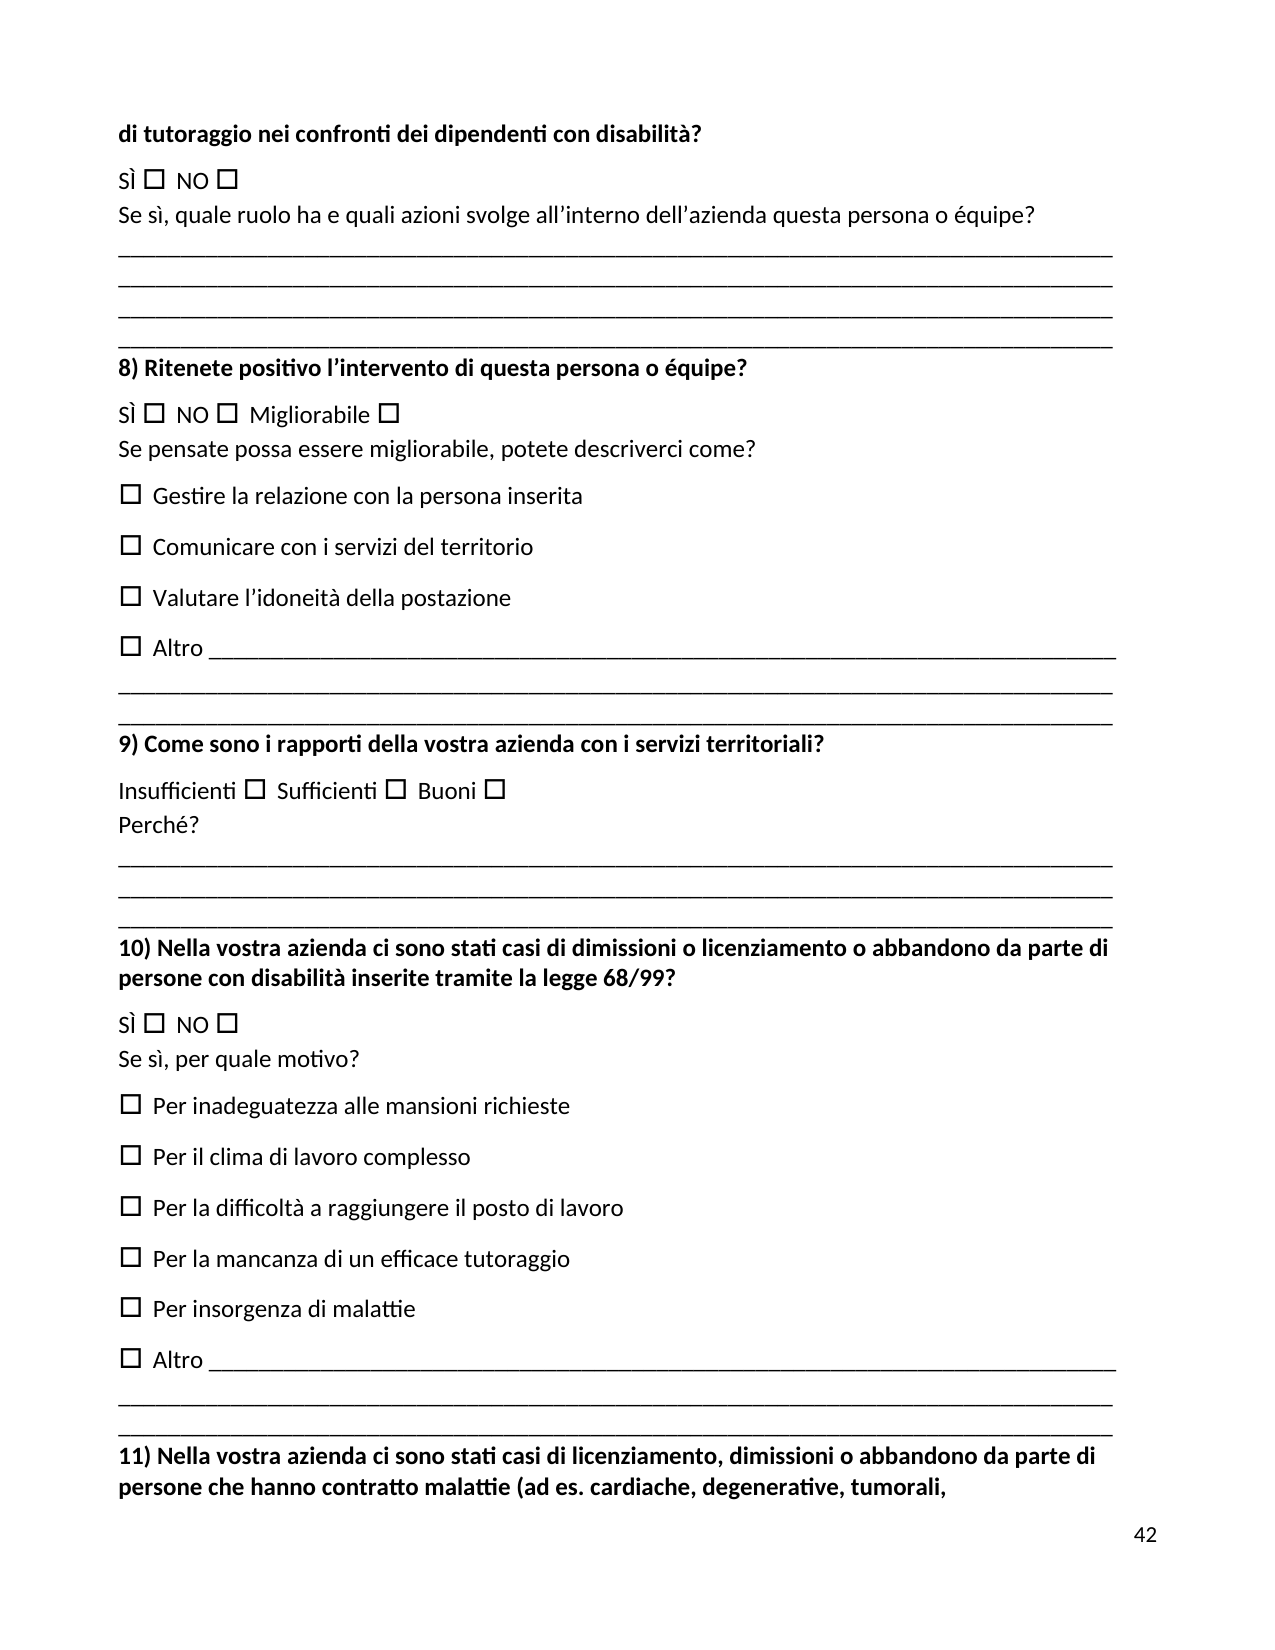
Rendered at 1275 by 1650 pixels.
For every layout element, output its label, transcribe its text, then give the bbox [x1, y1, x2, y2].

text □ Per il clima di lavoro complesso [118, 1125, 1157, 1176]
text SÌ □ NO □ [118, 993, 1157, 1044]
text Insufficienti □ Sufficienti □ Buoni □ [118, 759, 1157, 810]
text Se sì, per quale motivo? [118, 1044, 1157, 1074]
text di tutoraggio nei confronti dei dipendenti con disabilità? [118, 118, 1157, 149]
text Se pensate possa essere migliorabile, potete descriverci come? [118, 433, 1157, 464]
text ________________________________________________________________________________ [118, 840, 1157, 871]
text 8) Ritenete positivo l’intervento di questa persona o équipe? [118, 352, 1157, 383]
text Se sì, quale ruolo ha e quali azioni svolge all’interno dell’azienda questa persona o équipe? [118, 199, 1157, 230]
text □ Per la difficoltà a raggiungere il posto di lavoro [118, 1176, 1157, 1227]
text □ Per insorgenza di malattie [118, 1277, 1157, 1328]
text SÌ □ NO □ Migliorabile □ [118, 383, 1157, 433]
text ________________________________________________________________________________ [118, 1379, 1157, 1410]
text ________________________________________________________________________________ [118, 230, 1157, 261]
text □ Altro _________________________________________________________________________ [118, 1328, 1157, 1379]
text ________________________________________________________________________________ [118, 322, 1157, 352]
text □ Valutare l’idoneità della postazione [118, 566, 1157, 616]
text SÌ □ NO □ [118, 149, 1157, 199]
text □ Altro _________________________________________________________________________ [118, 616, 1157, 667]
text ________________________________________________________________________________ [118, 698, 1157, 728]
text 10) Nella vostra azienda ci sono stati casi di dimissioni o licenziamento o abbandono da parte di [118, 932, 1157, 962]
text ________________________________________________________________________________ [118, 261, 1157, 291]
text □ Comunicare con i servizi del territorio [118, 515, 1157, 566]
text ________________________________________________________________________________ [118, 1410, 1157, 1440]
text Perché? [118, 810, 1157, 840]
text □ Gestire la relazione con la persona inserita [118, 464, 1157, 515]
text □ Per la mancanza di un efficace tutoraggio [118, 1227, 1157, 1277]
text ________________________________________________________________________________ [118, 291, 1157, 322]
text persone che hanno contratto malattie (ad es. cardiache, degenerative, tumorali, [118, 1471, 1157, 1501]
text □ Per inadeguatezza alle mansioni richieste [118, 1074, 1157, 1125]
text 11) Nella vostra azienda ci sono stati casi di licenziamento, dimissioni o abbandono da parte di [118, 1440, 1157, 1471]
text ________________________________________________________________________________ [118, 901, 1157, 932]
text ________________________________________________________________________________ [118, 871, 1157, 901]
text persone con disabilità inserite tramite la legge 68/99? [118, 962, 1157, 993]
text 9) Come sono i rapporti della vostra azienda con i servizi territoriali? [118, 728, 1157, 759]
text ________________________________________________________________________________ [118, 667, 1157, 698]
